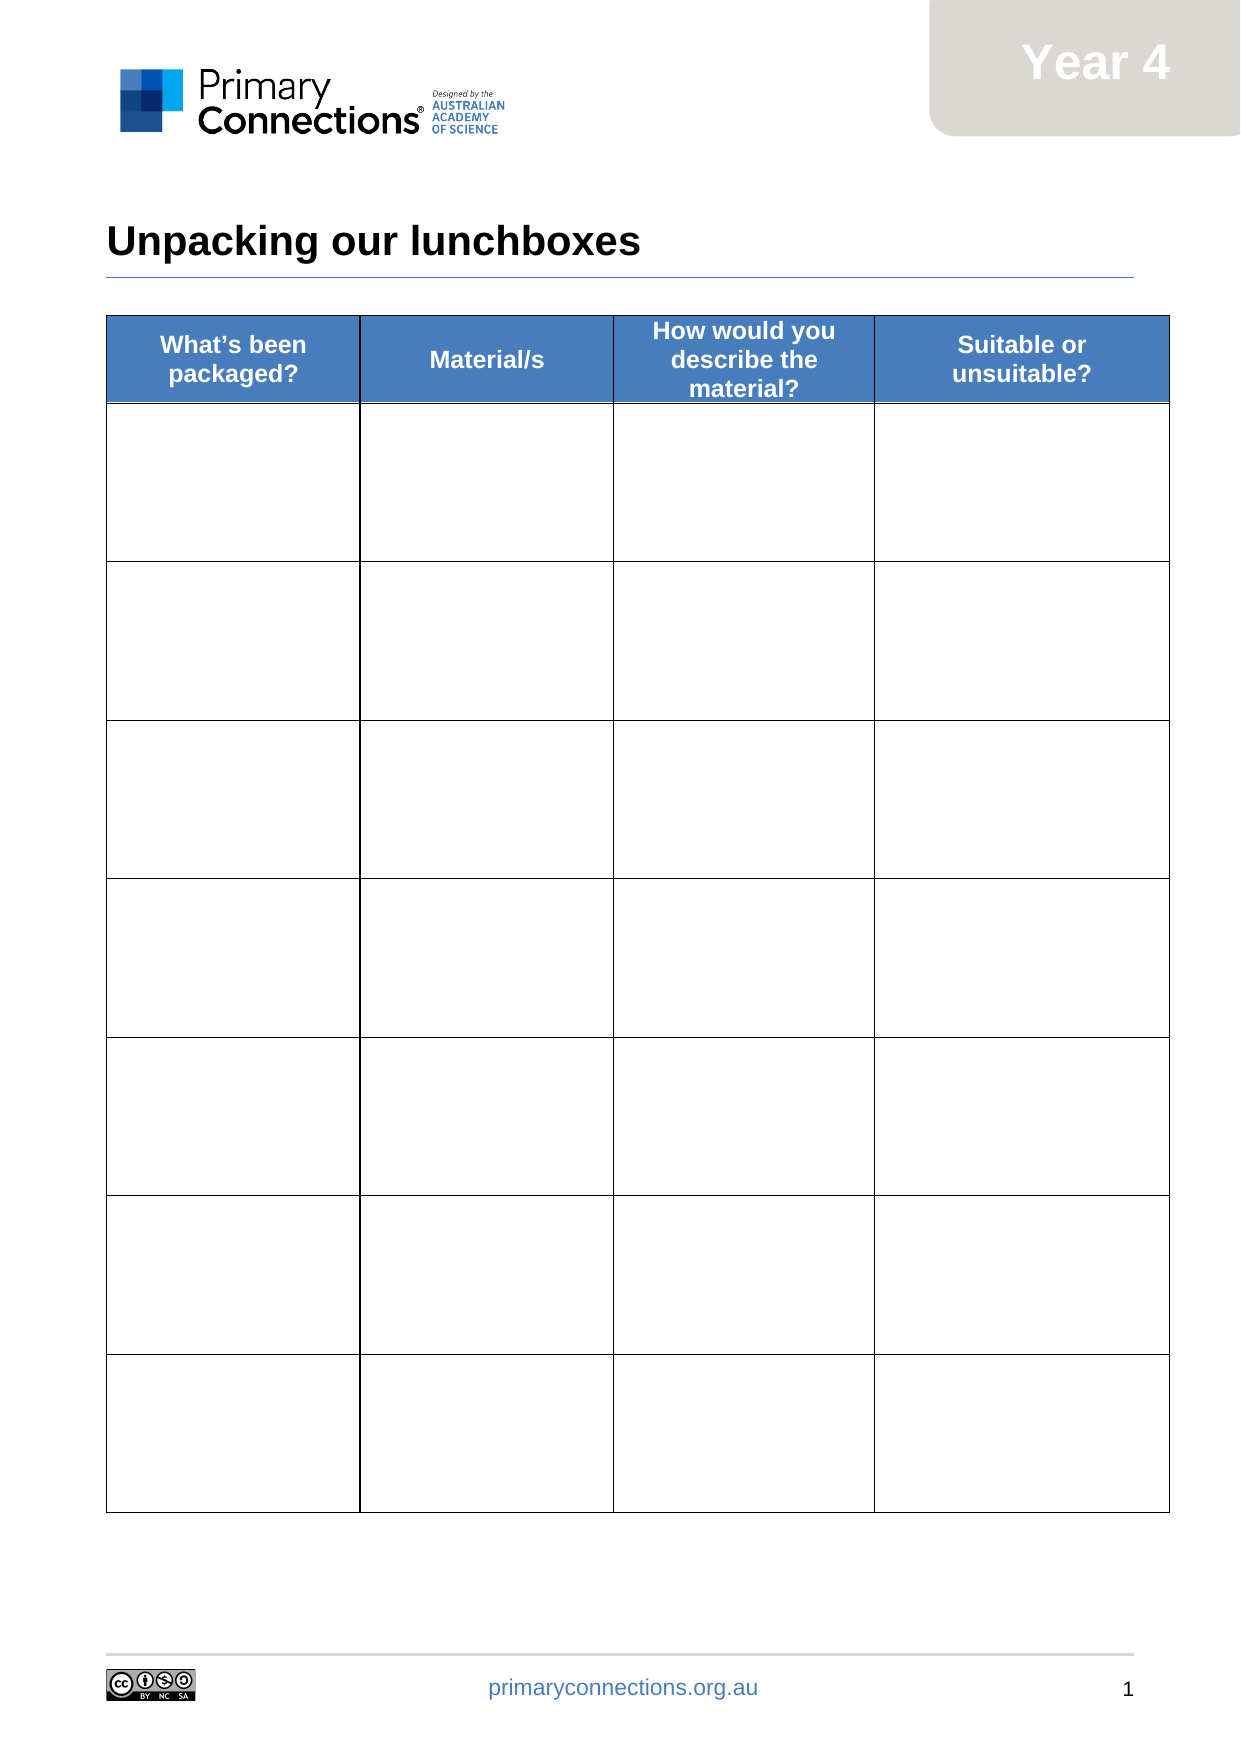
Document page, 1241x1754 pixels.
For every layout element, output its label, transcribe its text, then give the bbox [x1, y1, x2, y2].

table_cell [361, 879, 613, 1037]
table_cell [875, 404, 1169, 561]
table_cell [875, 1038, 1169, 1195]
table_cell [875, 1196, 1169, 1354]
table_header Material/s [361, 316, 613, 402]
table_header How would you describe the material? [614, 316, 874, 402]
table_cell [107, 879, 359, 1037]
table_cell [361, 1038, 613, 1195]
table_cell [361, 1355, 613, 1512]
table_header Suitable or unsuitable? [875, 316, 1169, 402]
table_cell [361, 404, 613, 561]
table_cell [107, 562, 359, 719]
table_cell [875, 879, 1169, 1037]
table_cell [361, 562, 613, 719]
table_cell [875, 562, 1169, 719]
table_cell [614, 1355, 874, 1512]
picture [117, 65, 508, 141]
table_cell [614, 721, 874, 878]
table_header What’s been packaged? [107, 316, 359, 402]
table_cell [614, 562, 874, 719]
table_cell [875, 721, 1169, 878]
table_cell [614, 1038, 874, 1195]
table_cell [614, 879, 874, 1037]
table_cell [107, 1355, 359, 1512]
table_cell [361, 721, 613, 878]
picture [106, 1669, 196, 1701]
table_cell [875, 1355, 1169, 1512]
table_cell [107, 404, 359, 561]
table_cell [614, 404, 874, 561]
table_cell [107, 1196, 359, 1354]
title Unpacking our lunchboxes [106, 214, 1134, 277]
table_cell [107, 1038, 359, 1195]
table_cell [361, 1196, 613, 1354]
table_cell [107, 721, 359, 878]
table_cell [614, 1196, 874, 1354]
